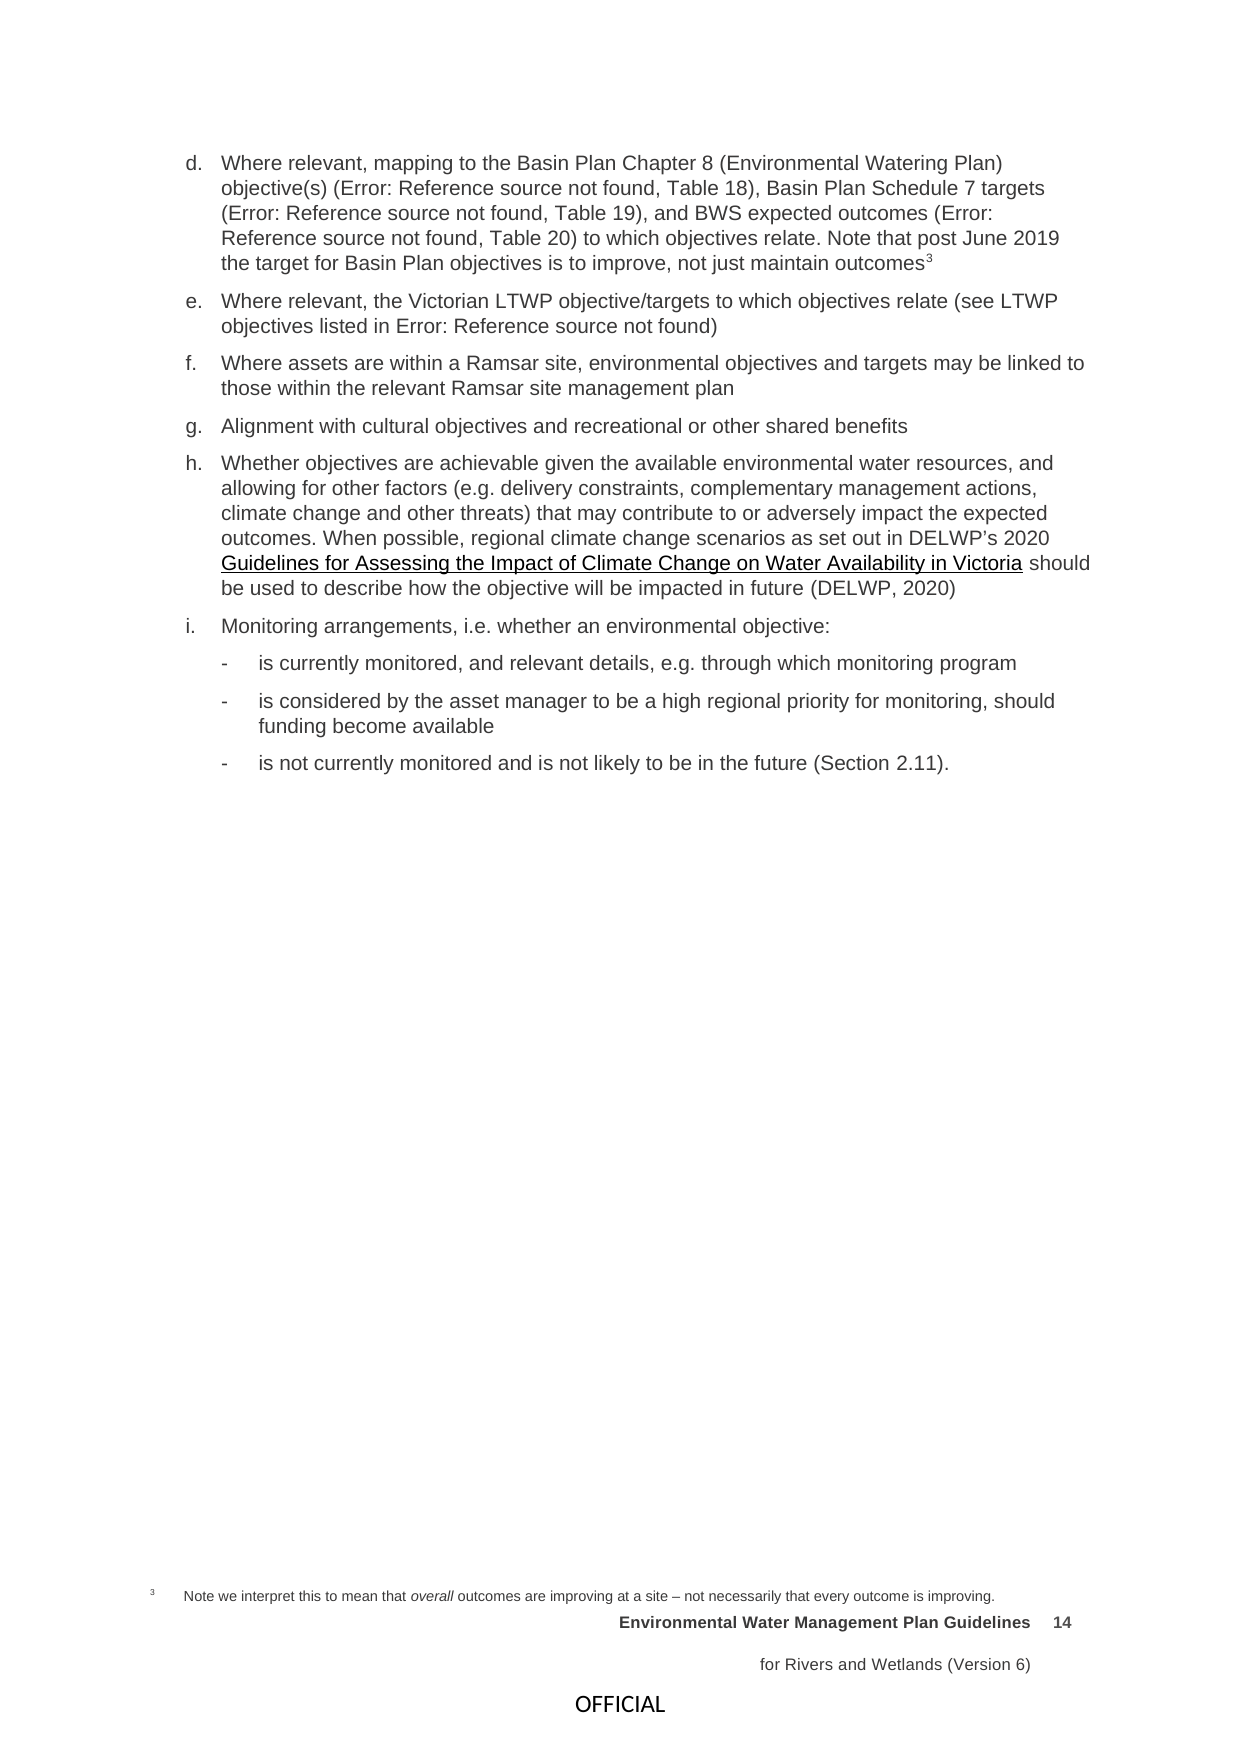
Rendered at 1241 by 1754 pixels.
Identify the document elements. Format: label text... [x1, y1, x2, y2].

list Monitoring arrangements, i.e. whether an environmental objective: [185, 612, 1090, 637]
list is considered by the asset manager to be a high regional priority for monitoring, should funding become available [221, 687, 1090, 737]
list Where relevant, the Victorian LTWP objective/targets to which objectives relate (see LTWP objectives listed in Appendix E) [185, 287, 1090, 337]
list Alignment with cultural objectives and recreational or other shared benefits [185, 412, 1090, 437]
list is not currently monitored and is not likely to be in the future (Section 2.11). [221, 750, 1090, 775]
list is currently monitored, and relevant details, e.g. through which monitoring program [221, 650, 1090, 675]
list Where relevant, mapping to the Basin Plan Chapter 8 (Environmental Watering Plan) objective(s) (Appendix D, Table 18), Basin Plan Schedule 7 targets (Appendix D, Table 19), and BWS expected outcomes (Appendix D, Table 20) to which objectives relate. Note that post June 2019 the target for Basin Plan objectives is to improve, not just maintain outcomes [185, 150, 1090, 275]
list Where assets are within a Ramsar site, environmental objectives and targets may be linked to those within the relevant Ramsar site management plan [185, 350, 1090, 400]
list Whether objectives are achievable given the available environmental water resources, and allowing for other factors (e.g. delivery constraints, complementary management actions, climate change and other threats) that may contribute to or adversely impact the expected outcomes. When possible, regional climate change scenarios as set out in DELWP’s 2020 Guidelines for Assessing the Impact of Climate Change on Water Availability in Victoria should be used to describe how the objective will be impacted in future [185, 450, 1090, 600]
